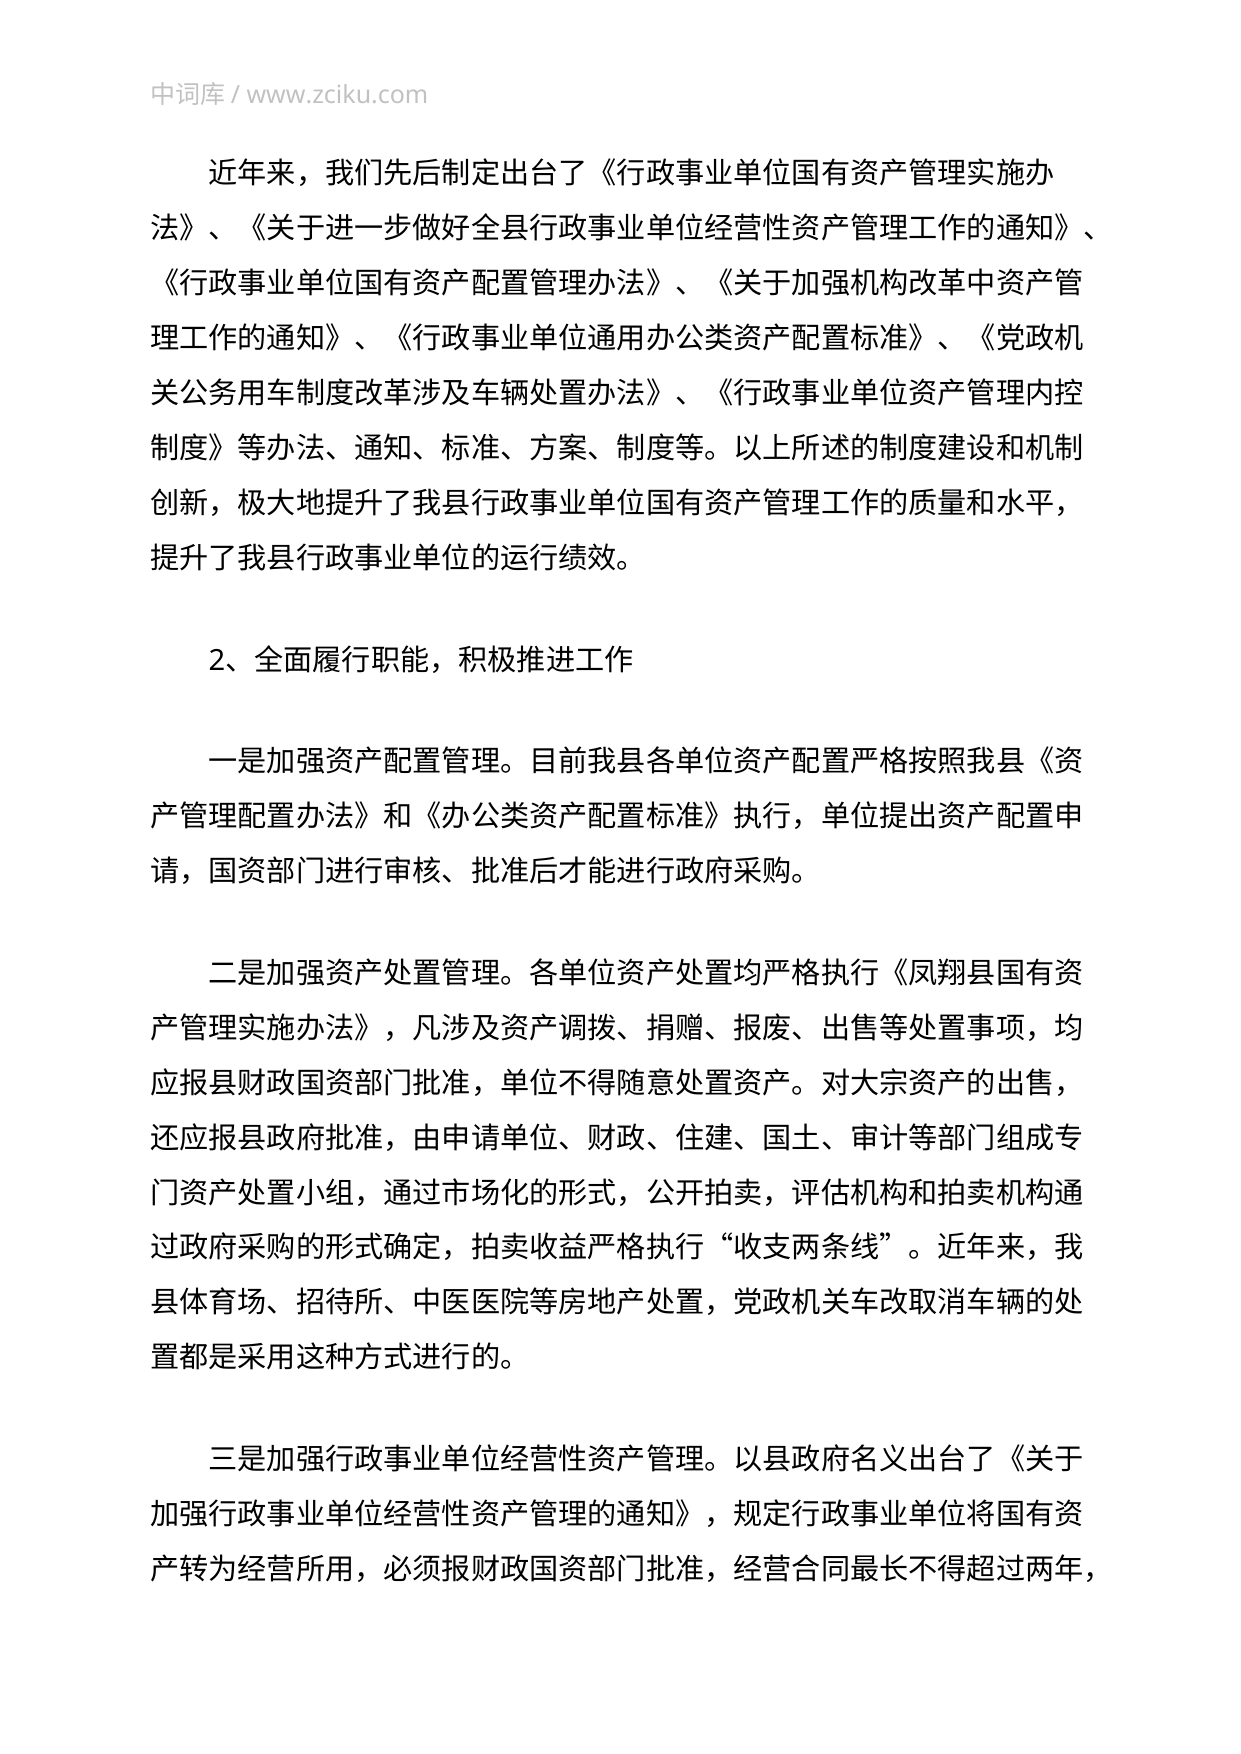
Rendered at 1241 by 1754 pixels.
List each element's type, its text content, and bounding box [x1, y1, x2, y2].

text 2、全面履行职能，积极推进工作 [150, 636, 1090, 678]
text 一是加强资产配置管理。目前我县各单位资产配置严格按照我县《资产管理配置办法》和《办公类资产配置标准》执行，单位提出资产配置申请，国资部门进行审核、批准后才能进行政府采购。 [150, 738, 1090, 890]
text 近年来，我们先后制定出台了《行政事业单位国有资产管理实施办法》、《关于进一步做好全县行政事业单位经营性资产管理工作的通知》、《行政事业单位国有资产配置管理办法》、《关于加强机构改革中资产管理工作的通知》、《行政事业单位通用办公类资产配置标准》、《党政机关公务用车制度改革涉及车辆处置办法》、《行政事业单位资产管理内控制度》等办法、通知、标准、方案、制度等。以上所述的制度建设和机制创新，极大地提升了我县行政事业单位国有资产管理工作的质量和水平，提升了我县行政事业单位的运行绩效。 [150, 150, 1090, 577]
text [150, 1436, 1090, 1588]
text 二是加强资产处置管理。各单位资产处置均严格执行《凤翔县国有资产管理实施办法》，凡涉及资产调拨、捐赠、报废、出售等处置事项，均应报县财政国资部门批准，单位不得随意处置资产。对大宗资产的出售，还应报县政府批准，由申请单位、财政、住建、国土、审计等部门组成专门资产处置小组，通过市场化的形式，公开拍卖，评估机构和拍卖机构通过政府采购的形式确定，拍卖收益严格执行“收支两条线”。近年来，我县体育场、招待所、中医医院等房地产处置，党政机关车改取消车辆的处置都是采用这种方式进行的。 [150, 949, 1090, 1376]
